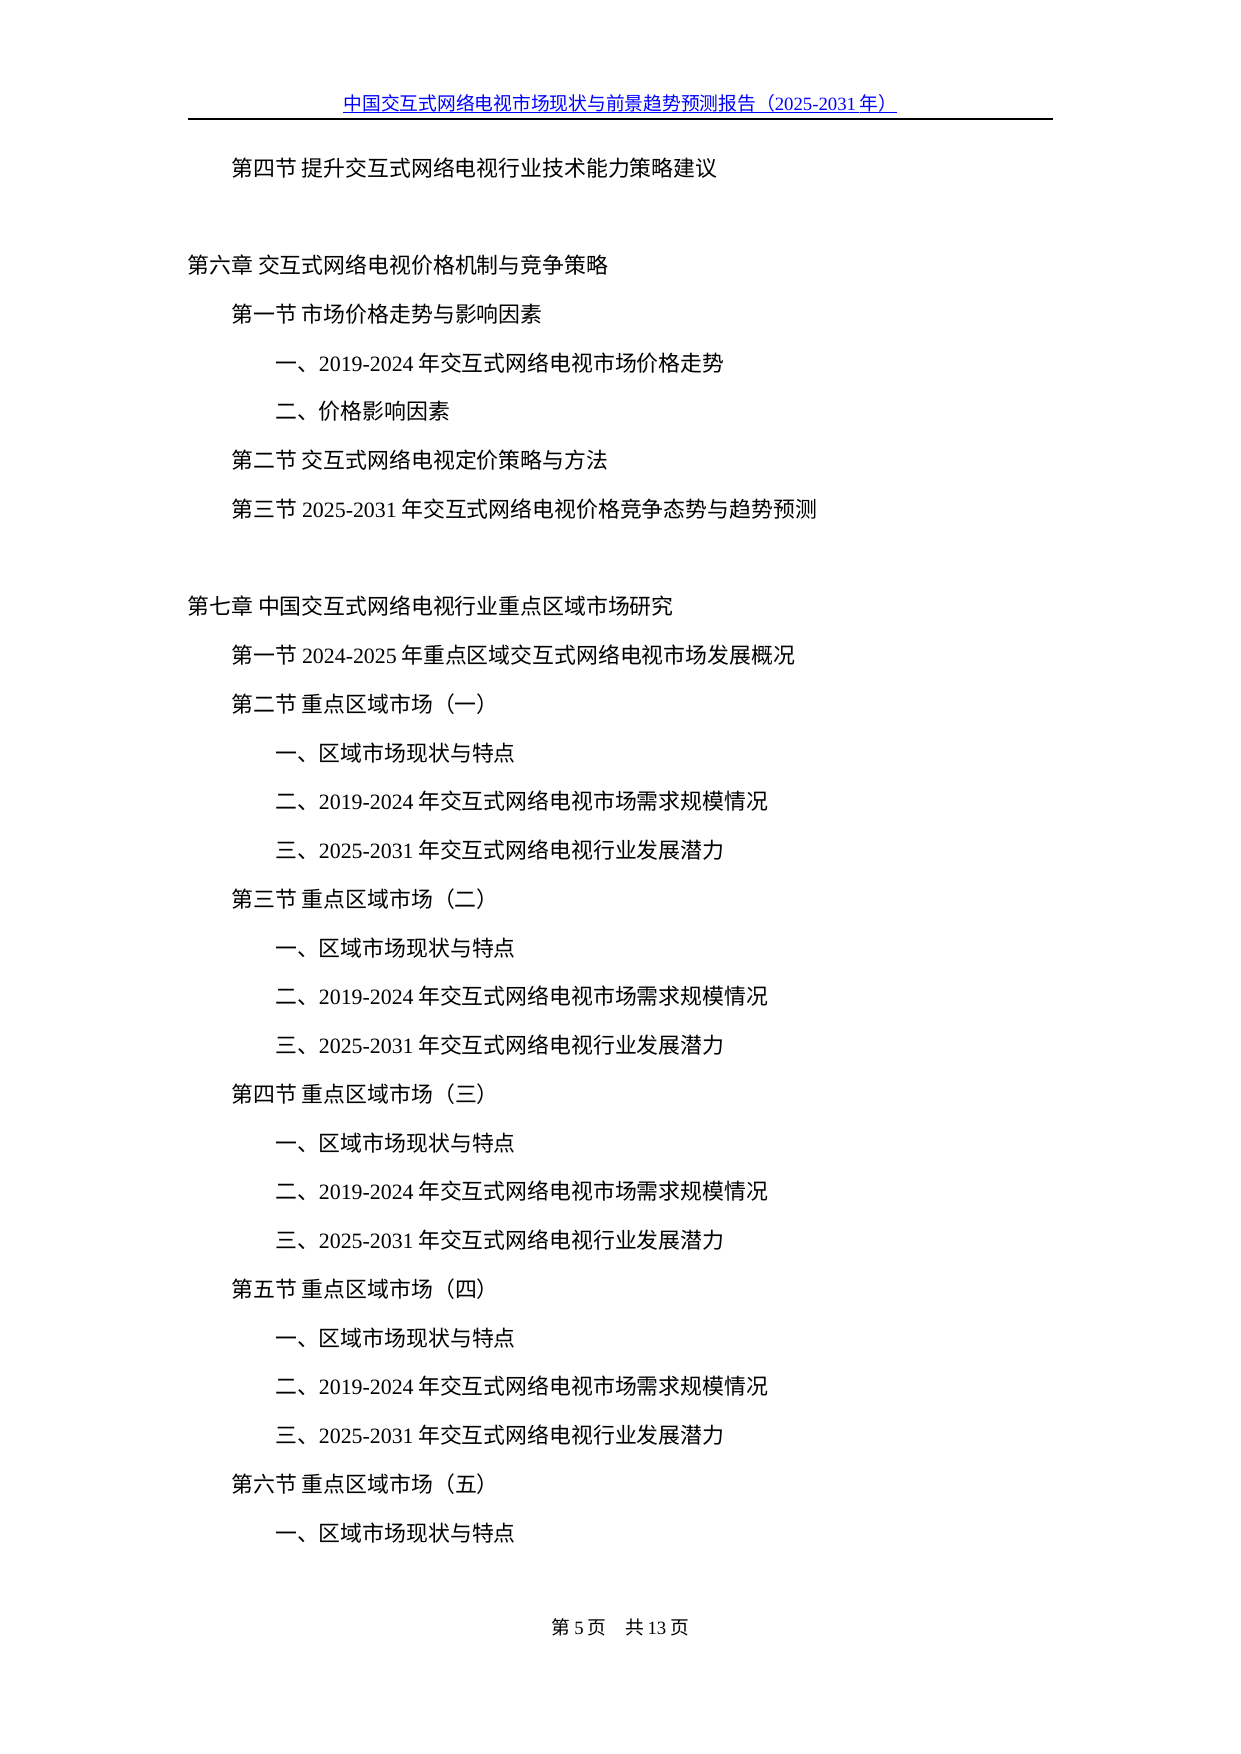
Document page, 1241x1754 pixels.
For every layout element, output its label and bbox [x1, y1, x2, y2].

text [187, 150, 1053, 1548]
